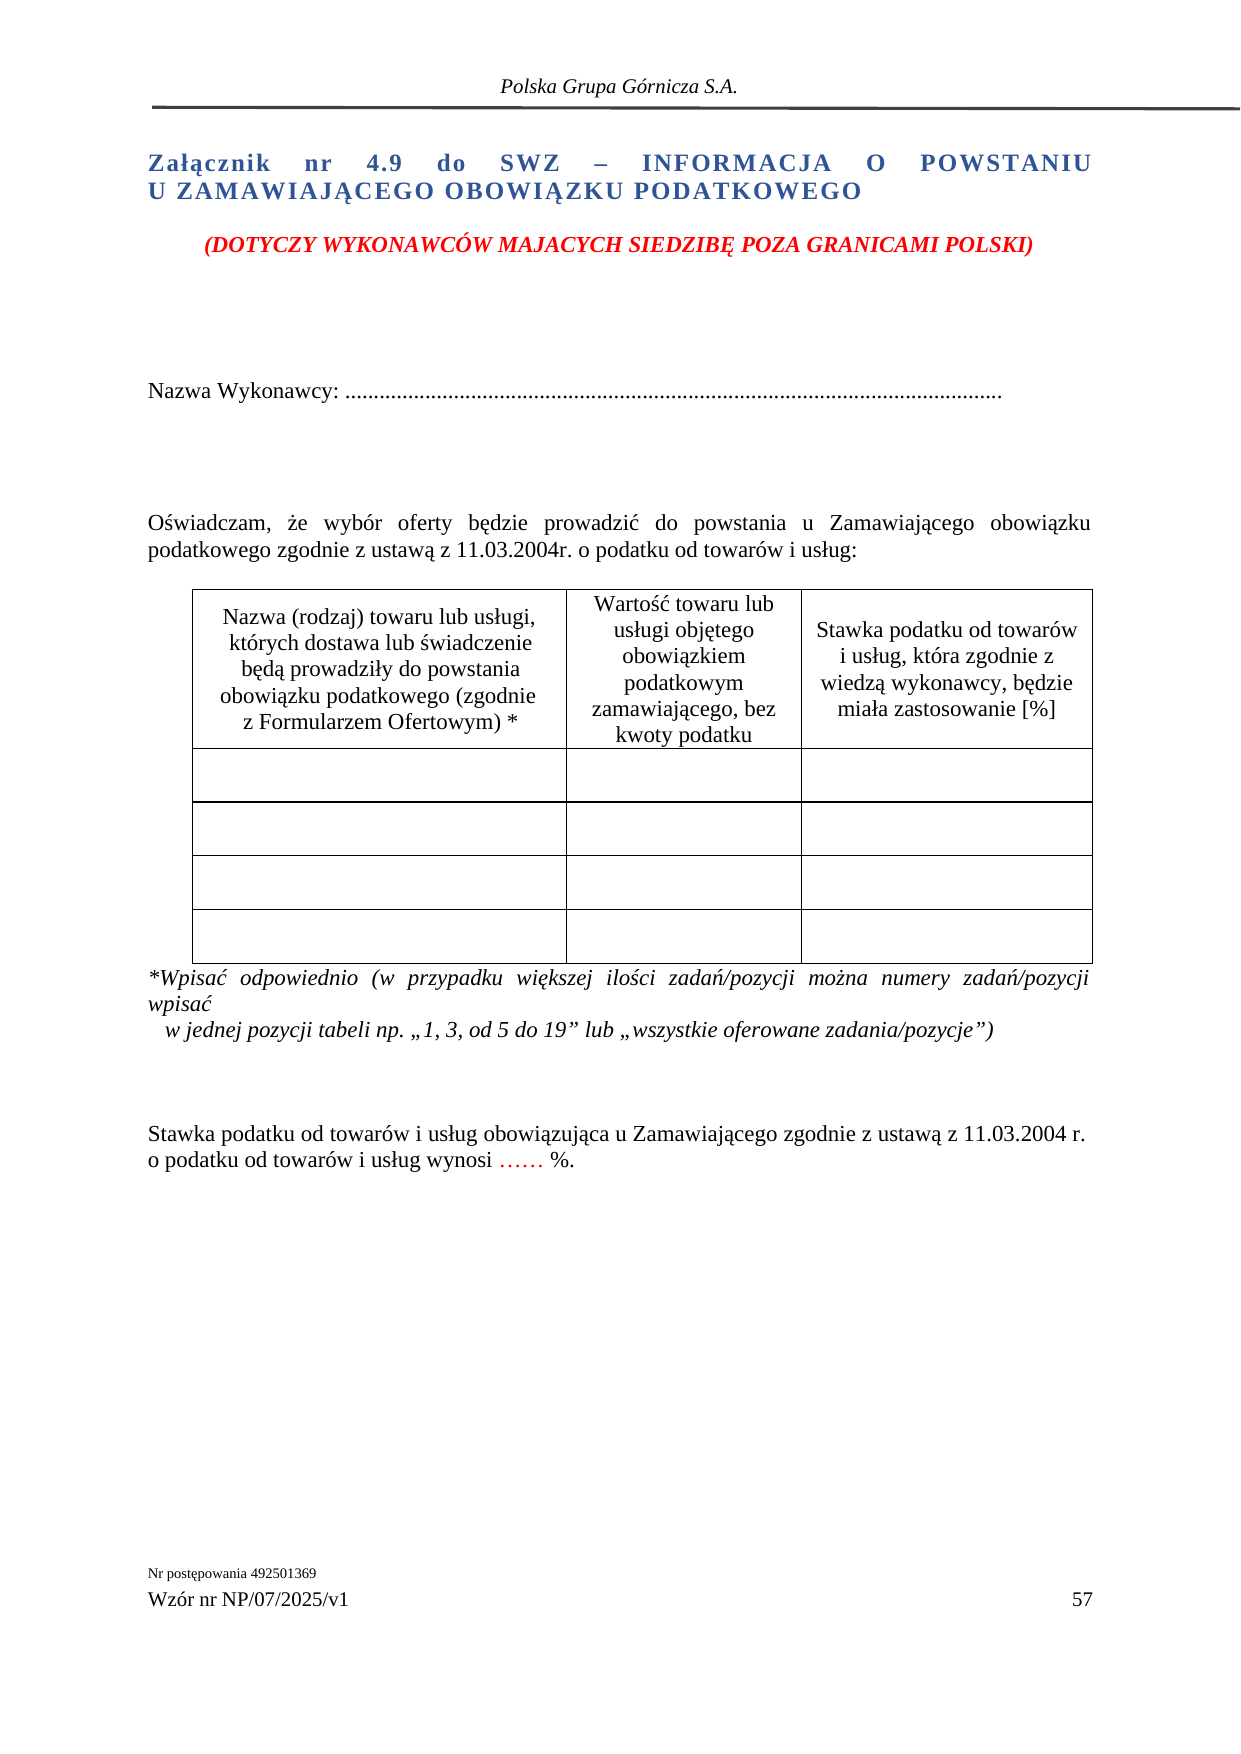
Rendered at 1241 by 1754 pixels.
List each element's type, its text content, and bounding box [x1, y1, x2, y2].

table_cell [193, 749, 566, 801]
text *Wpisać odpowiednio (w przypadku większej ilości zadań/pozycji można numery zadań/pozycji wpisać w jednej pozycji tabeli np. „1, 3, od 5 do 19” lub „wszystkie oferowane zadania/pozycje”) [148, 964, 1093, 1043]
table_cell [567, 910, 801, 963]
table_header Stawka podatku od towarów i usług, która zgodnie z wiedzą wykonawcy, będzie miała zastosowanie [%] [802, 590, 1092, 748]
table_cell [193, 910, 566, 963]
table_cell [567, 803, 801, 855]
text Załącznik nr 4.9 do SWZ – INFORMACJA O POWSTANIU U ZAMAWIAJĄCEGO OBOWIĄZKU PODATKOWEGO [148, 148, 1093, 205]
table_cell [802, 910, 1092, 963]
text Stawka podatku od towarów i usług obowiązująca u Zamawiającego zgodnie z ustawą z 11.03.2004 r. o podatku od towarów i usług wynosi …… %. [148, 1119, 1093, 1172]
table_cell [567, 856, 801, 909]
table_header Nazwa (rodzaj) towaru lub usługi, których dostawa lub świadczenie będą prowadziły do powstania obowiązku podatkowego (zgodnie z Formularzem Ofertowym) * [193, 590, 566, 748]
table_cell [567, 749, 801, 801]
table_cell [802, 803, 1092, 855]
text (DOTYCZY WYKONAWCÓW MAJACYCH SIEDZIBĘ POZA GRANICAMI POLSKI) [133, 231, 1093, 258]
table_cell [193, 803, 566, 855]
table_header Wartość towaru lub usługi objętego obowiązkiem podatkowym zamawiającego, bez kwoty podatku [567, 590, 801, 748]
table_cell [802, 749, 1092, 801]
table_cell [802, 856, 1092, 909]
text Nazwa Wykonawcy: ................................................................................................................... [148, 378, 1093, 404]
text Oświadczam, że wybór oferty będzie prowadzić do powstania u Zamawiającego obowiązku podatkowego zgodnie z ustawą z 11.03.2004r. o podatku od towarów i usług: [148, 509, 1093, 562]
table_cell [193, 856, 566, 909]
